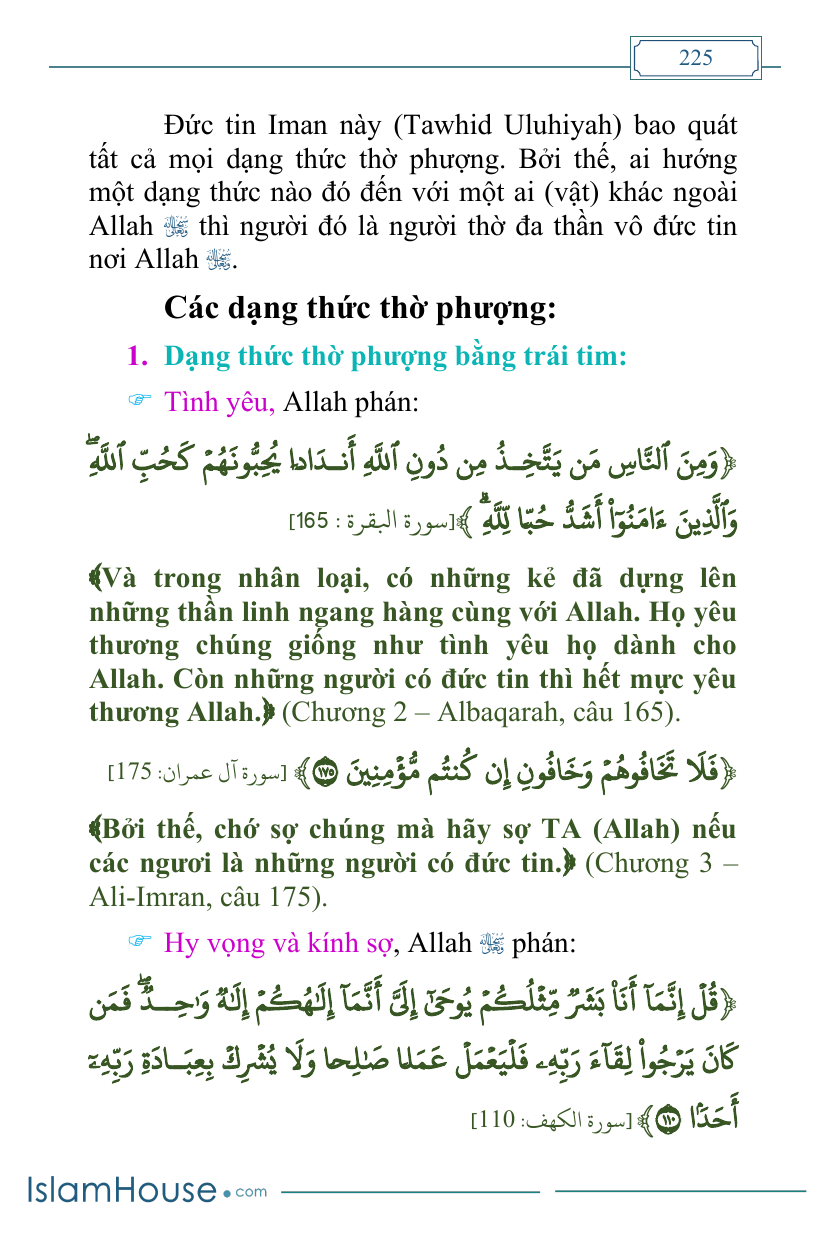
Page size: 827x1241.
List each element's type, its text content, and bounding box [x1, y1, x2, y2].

picture [128, 394, 151, 405]
list Hy vọng và kính sợ, Allah phán: [89, 925, 738, 958]
text Bởi thế, chớ sợ chúng mà hãy sợ TA (Allah) nếu các ngươi là những người có đức tin. (Chương 3 – Ali-Imran, câu 175). [89, 812, 738, 912]
picture [20, 1171, 541, 1209]
text Và trong nhân loại, có những kẻ đã dựng lên những thần linh ngang hàng cùng với Allah. Họ yêu thương chúng giống như tình yêu họ dành cho Allah. Còn những người có đức tin thì hết mực yêu thương Allah. (Chương 2 – Albaqarah, câu 165). [89, 560, 738, 728]
text ﴿فَلَا تَخَافُوهُمۡ وَخَافُونِ إِن كُنتُم مُّؤۡمِنِينَ ١٧٥﴾ [سورة آل عمران: 175] [89, 741, 738, 799]
picture [548, 1170, 807, 1208]
text ﴿وَمِنَ ٱلنَّاسِ مَن يَتَّخِذُ مِن دُونِ ٱللَّهِ أَندَادٗا يُحِبُّونَهُمۡ كَحُبِّ ٱللَّهِۖ وَٱلَّذِينَ ءَامَنُوٓاْ أَشَدُّ حُبّٗا لِّلَّهِۗ ﴾ [سورة البقرة : 165] [89, 431, 738, 548]
text Các dạng thức thờ phượng: [89, 288, 738, 326]
text ﴿قُلۡ إِنَّمَآ أَنَا۠ بَشَرٞ مِّثۡلُكُمۡ يُوحَىٰٓ إِلَيَّ أَنَّمَآ إِلَٰهُكُمۡ إِلَٰهٞ وَٰحِدٞۖ فَمَن كَانَ يَرۡجُواْ لِقَآءَ رَبِّهِۦ فَلۡيَعۡمَلۡ عَمَلٗا صَٰلِحٗا وَلَا يُشۡرِكۡ بِعِبَادَةِ رَبِّهِۦٓ أَحَدَۢا ١١٠﴾ [سورة الكهف: 110] [89, 971, 738, 1147]
picture [128, 935, 151, 946]
list Tình yêu, Allah phán: [89, 384, 738, 418]
list Dạng thức thờ phượng bằng trái tim: [89, 338, 738, 372]
text Đức tin Iman này (Tawhid Uluhiyah) bao quát tất cả mọi dạng thức thờ phượng. Bởi thế, ai hướng một dạng thức nào đó đến với một ai (vật) khác ngoài Allah thì người đó là người thờ đa thần vô đức tin nơi Allah . [89, 107, 738, 275]
